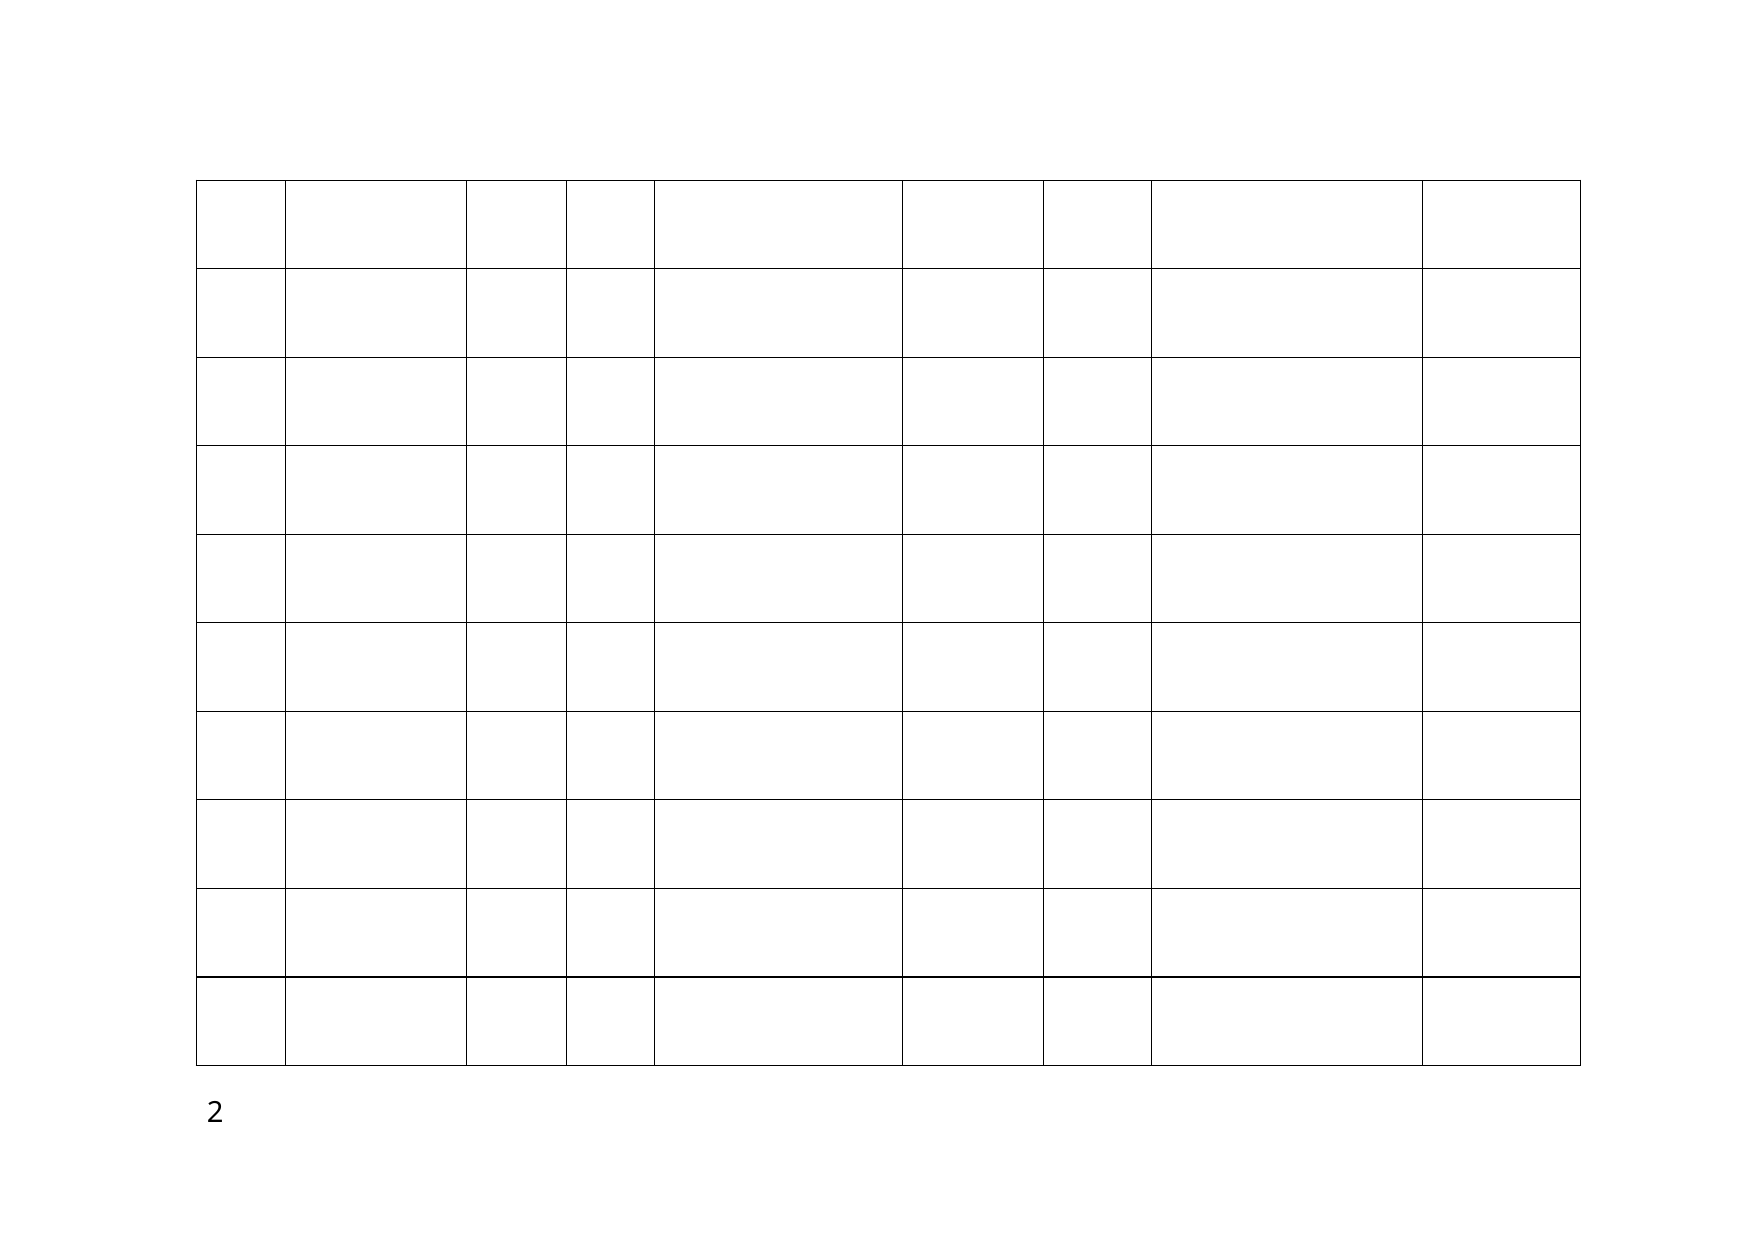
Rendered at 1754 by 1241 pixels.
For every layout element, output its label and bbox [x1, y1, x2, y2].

table_cell [567, 889, 654, 976]
table_cell [467, 889, 566, 976]
table_cell [197, 800, 285, 888]
table_cell [1152, 889, 1422, 976]
table_cell [1152, 181, 1422, 268]
table_cell [197, 712, 285, 799]
table_cell [1152, 269, 1422, 357]
table_cell [286, 535, 466, 622]
table_cell [197, 446, 285, 534]
table_cell [1152, 358, 1422, 445]
table_cell [1152, 800, 1422, 888]
table_cell [467, 181, 566, 268]
table_cell [655, 446, 902, 534]
table_cell [467, 978, 566, 1065]
table_cell [286, 623, 466, 711]
table_cell [567, 535, 654, 622]
table_cell [567, 623, 654, 711]
table_cell [197, 978, 285, 1065]
table_cell [197, 358, 285, 445]
table_cell [655, 889, 902, 976]
table_cell [655, 623, 902, 711]
table_cell [286, 358, 466, 445]
table_cell [1044, 623, 1151, 711]
table_cell [903, 978, 1043, 1065]
table_cell [903, 889, 1043, 976]
table_cell [286, 889, 466, 976]
table_cell [567, 181, 654, 268]
table_cell [655, 800, 902, 888]
table_cell [1423, 446, 1580, 534]
table_cell [1423, 358, 1580, 445]
table_cell [903, 358, 1043, 445]
table_cell [1152, 446, 1422, 534]
table_cell [567, 446, 654, 534]
table_cell [467, 712, 566, 799]
table_cell [467, 800, 566, 888]
table_cell [1152, 535, 1422, 622]
table_cell [1423, 623, 1580, 711]
table_cell [197, 535, 285, 622]
table_cell [1423, 269, 1580, 357]
table_cell [567, 712, 654, 799]
table_cell [1152, 623, 1422, 711]
table_cell [903, 623, 1043, 711]
table_cell [1044, 712, 1151, 799]
table_cell [197, 181, 285, 268]
table_cell [567, 978, 654, 1065]
table_cell [1044, 181, 1151, 268]
table_cell [1152, 978, 1422, 1065]
table_cell [655, 712, 902, 799]
table_cell [655, 358, 902, 445]
table_cell [903, 446, 1043, 534]
table_cell [467, 358, 566, 445]
table_cell [1044, 535, 1151, 622]
table_cell [1423, 712, 1580, 799]
table_cell [567, 800, 654, 888]
table_cell [1423, 535, 1580, 622]
table_cell [1423, 889, 1580, 976]
table_cell [286, 446, 466, 534]
table_cell [286, 712, 466, 799]
table_cell [903, 800, 1043, 888]
table_cell [1423, 800, 1580, 888]
table_cell [567, 269, 654, 357]
table_cell [1152, 712, 1422, 799]
table_cell [286, 800, 466, 888]
table_cell [467, 269, 566, 357]
table_cell [1044, 889, 1151, 976]
table_cell [567, 358, 654, 445]
table_cell [1044, 446, 1151, 534]
table_cell [467, 446, 566, 534]
table_cell [1423, 978, 1580, 1065]
table_cell [197, 269, 285, 357]
table_cell [197, 889, 285, 976]
table_cell [1044, 358, 1151, 445]
table_cell [1044, 800, 1151, 888]
table_cell [286, 181, 466, 268]
table_cell [903, 269, 1043, 357]
table_cell [286, 978, 466, 1065]
table_cell [286, 269, 466, 357]
table_cell [655, 535, 902, 622]
table_cell [903, 535, 1043, 622]
table_cell [903, 181, 1043, 268]
table_cell [467, 535, 566, 622]
table_cell [655, 181, 902, 268]
table_cell [655, 978, 902, 1065]
table_cell [1423, 181, 1580, 268]
table_cell [197, 623, 285, 711]
table_cell [1044, 978, 1151, 1065]
table_cell [467, 623, 566, 711]
table_cell [903, 712, 1043, 799]
table_cell [1044, 269, 1151, 357]
table_cell [655, 269, 902, 357]
